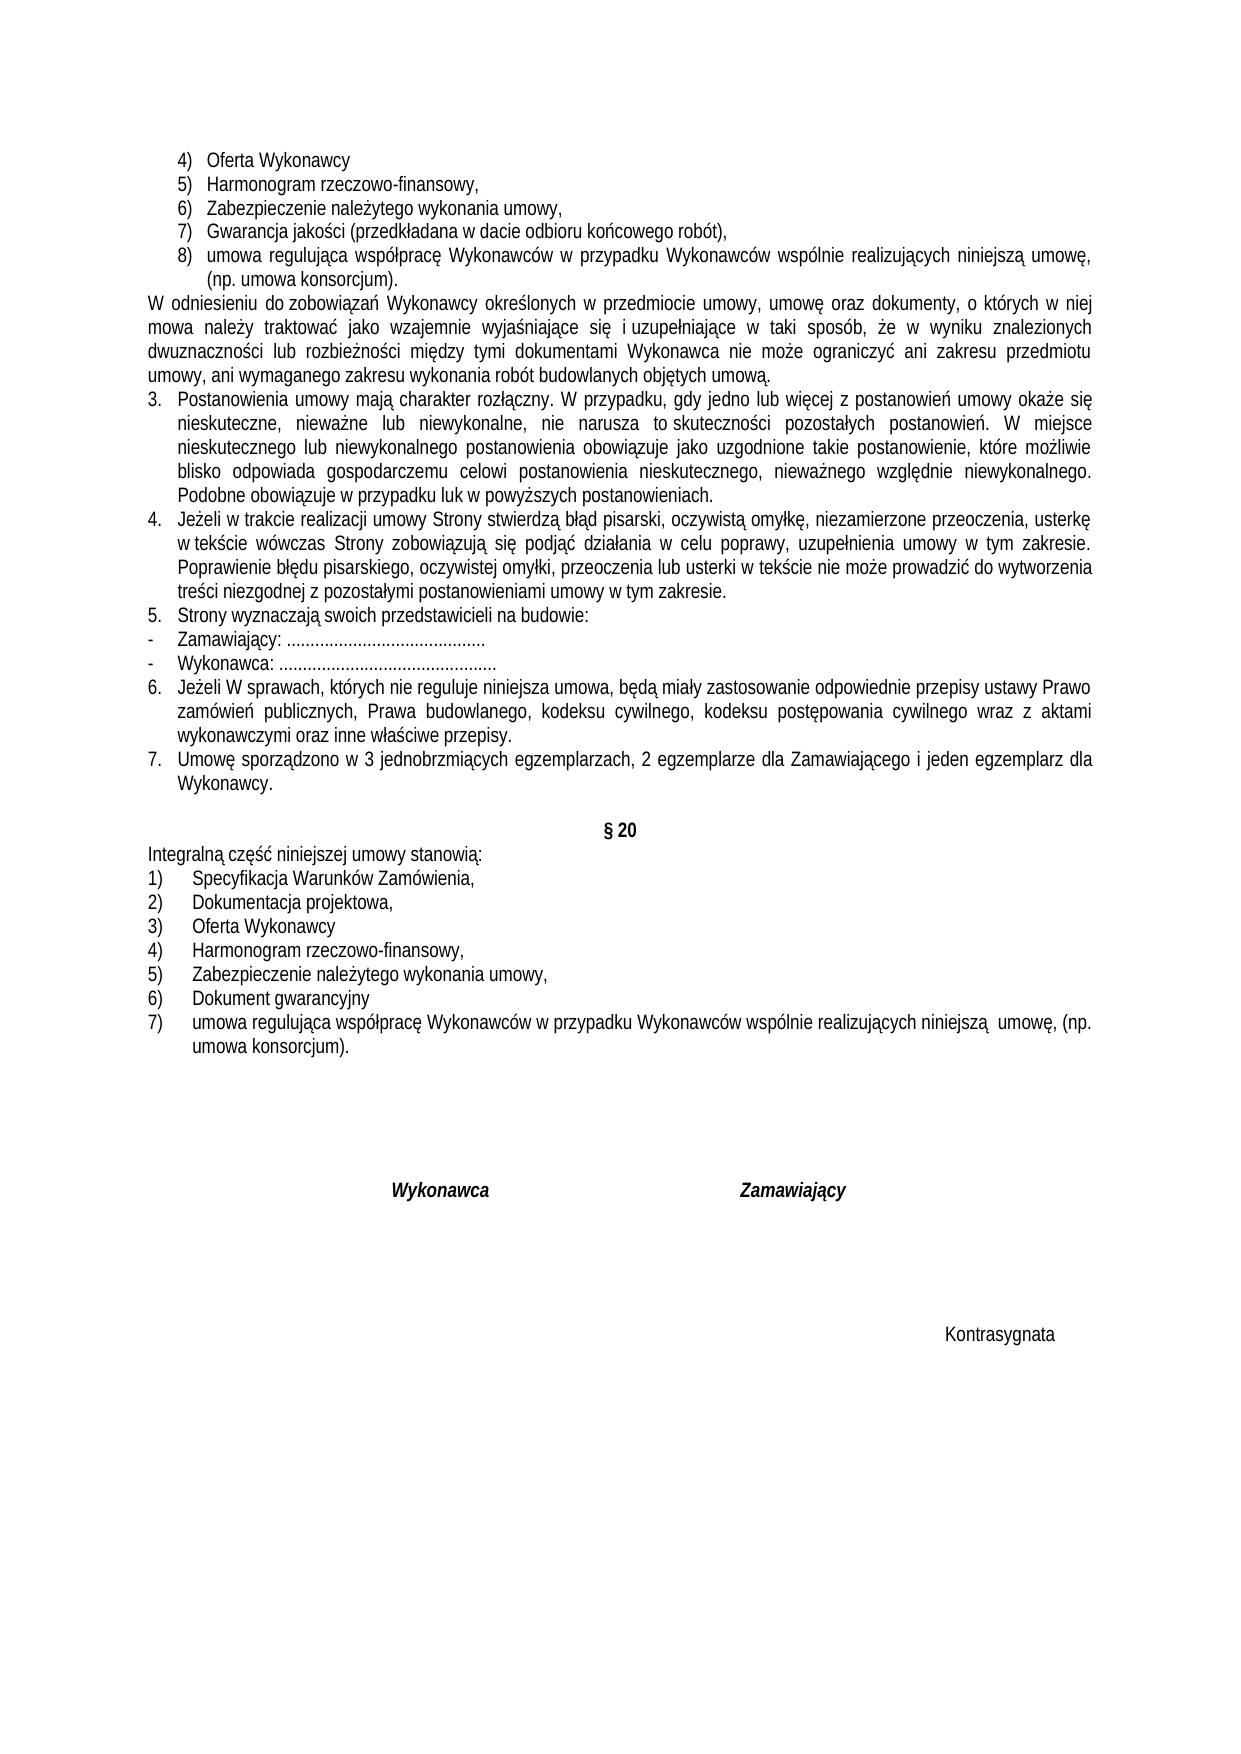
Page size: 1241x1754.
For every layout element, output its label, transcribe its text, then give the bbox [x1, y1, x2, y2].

list umowa regulująca współpracę Wykonawców w przypadku Wykonawców wspólnie realizujących niniejszą umowę, (np. umowa konsorcjum). [148, 1010, 1093, 1058]
list Jeżeli W sprawach, których nie reguluje niniejsza umowa, będą miały zastosowanie odpowiednie przepisy ustawy Prawo zamówień publicznych, Prawa budowlanego, kodeksu cywilnego, kodeksu postępowania cywilnego wraz z aktami wykonawczymi oraz inne właściwe przepisy. [148, 675, 1093, 747]
list Zabezpieczenie należytego wykonania umowy, [177, 196, 1093, 219]
text Wykonawca Zamawiający [148, 1178, 1093, 1202]
list Dokumentacja projektowa, [148, 890, 1093, 914]
list Zabezpieczenie należytego wykonania umowy, [148, 962, 1093, 986]
list Dokument gwarancyjny [148, 986, 1093, 1010]
list Harmonogram rzeczowo-finansowy, [148, 938, 1093, 962]
text Kontrasygnata [148, 1322, 1093, 1346]
list Umowę sporządzono w 3 jednobrzmiących egzemplarzach, 2 egzemplarze dla Zamawiającego i jeden egzemplarz dla Wykonawcy. [148, 747, 1093, 794]
text W odniesieniu do zobowiązań Wykonawcy określonych w przedmiocie umowy, umowę oraz dokumenty, o których w niej mowa należy traktować jako wzajemnie wyjaśniające się i uzupełniające w taki sposób, że w wyniku znalezionych dwuznaczności lub rozbieżności między tymi dokumentami Wykonawca nie może ograniczyć ani zakresu przedmiotu umowy, ani wymaganego zakresu wykonania robót budowlanych objętych umową. [148, 291, 1093, 387]
list Postanowienia umowy mają charakter rozłączny. W przypadku, gdy jedno lub więcej z postanowień umowy okaże się nieskuteczne, nieważne lub niewykonalne, nie narusza to skuteczności pozostałych postanowień. W miejsce nieskutecznego lub niewykonalnego postanowienia obowiązuje jako uzgodnione takie postanowienie, które możliwie blisko odpowiada gospodarczemu celowi postanowienia nieskutecznego, nieważnego względnie niewykonalnego. Podobne obowiązuje w przypadku luk w powyższych postanowieniach. [148, 387, 1093, 507]
text § 20 [148, 818, 1093, 842]
list Strony wyznaczają swoich przedstawicieli na budowie: [148, 603, 1093, 627]
list Oferta Wykonawcy [148, 914, 1093, 938]
text - Wykonawca: .............................................. [148, 651, 1093, 675]
text Integralną część niniejszej umowy stanowią: [148, 842, 1093, 866]
list umowa regulująca współpracę Wykonawców w przypadku Wykonawców wspólnie realizujących niniejszą umowę, (np. umowa konsorcjum). [177, 243, 1093, 291]
list Oferta Wykonawcy [177, 148, 1093, 172]
list Specyfikacja Warunków Zamówienia, [148, 866, 1093, 890]
list Jeżeli w trakcie realizacji umowy Strony stwierdzą błąd pisarski, oczywistą omyłkę, niezamierzone przeoczenia, usterkę w tekście wówczas Strony zobowiązują się podjąć działania w celu poprawy, uzupełnienia umowy w tym zakresie. Poprawienie błędu pisarskiego, oczywistej omyłki, przeoczenia lub usterki w tekście nie może prowadzić do wytworzenia treści niezgodnej z pozostałymi postanowieniami umowy w tym zakresie. [148, 507, 1093, 603]
list Gwarancja jakości (przedkładana w dacie odbioru końcowego robót), [177, 219, 1093, 243]
text - Zamawiający: .......................................... [148, 627, 1093, 651]
list Harmonogram rzeczowo-finansowy, [177, 172, 1093, 196]
